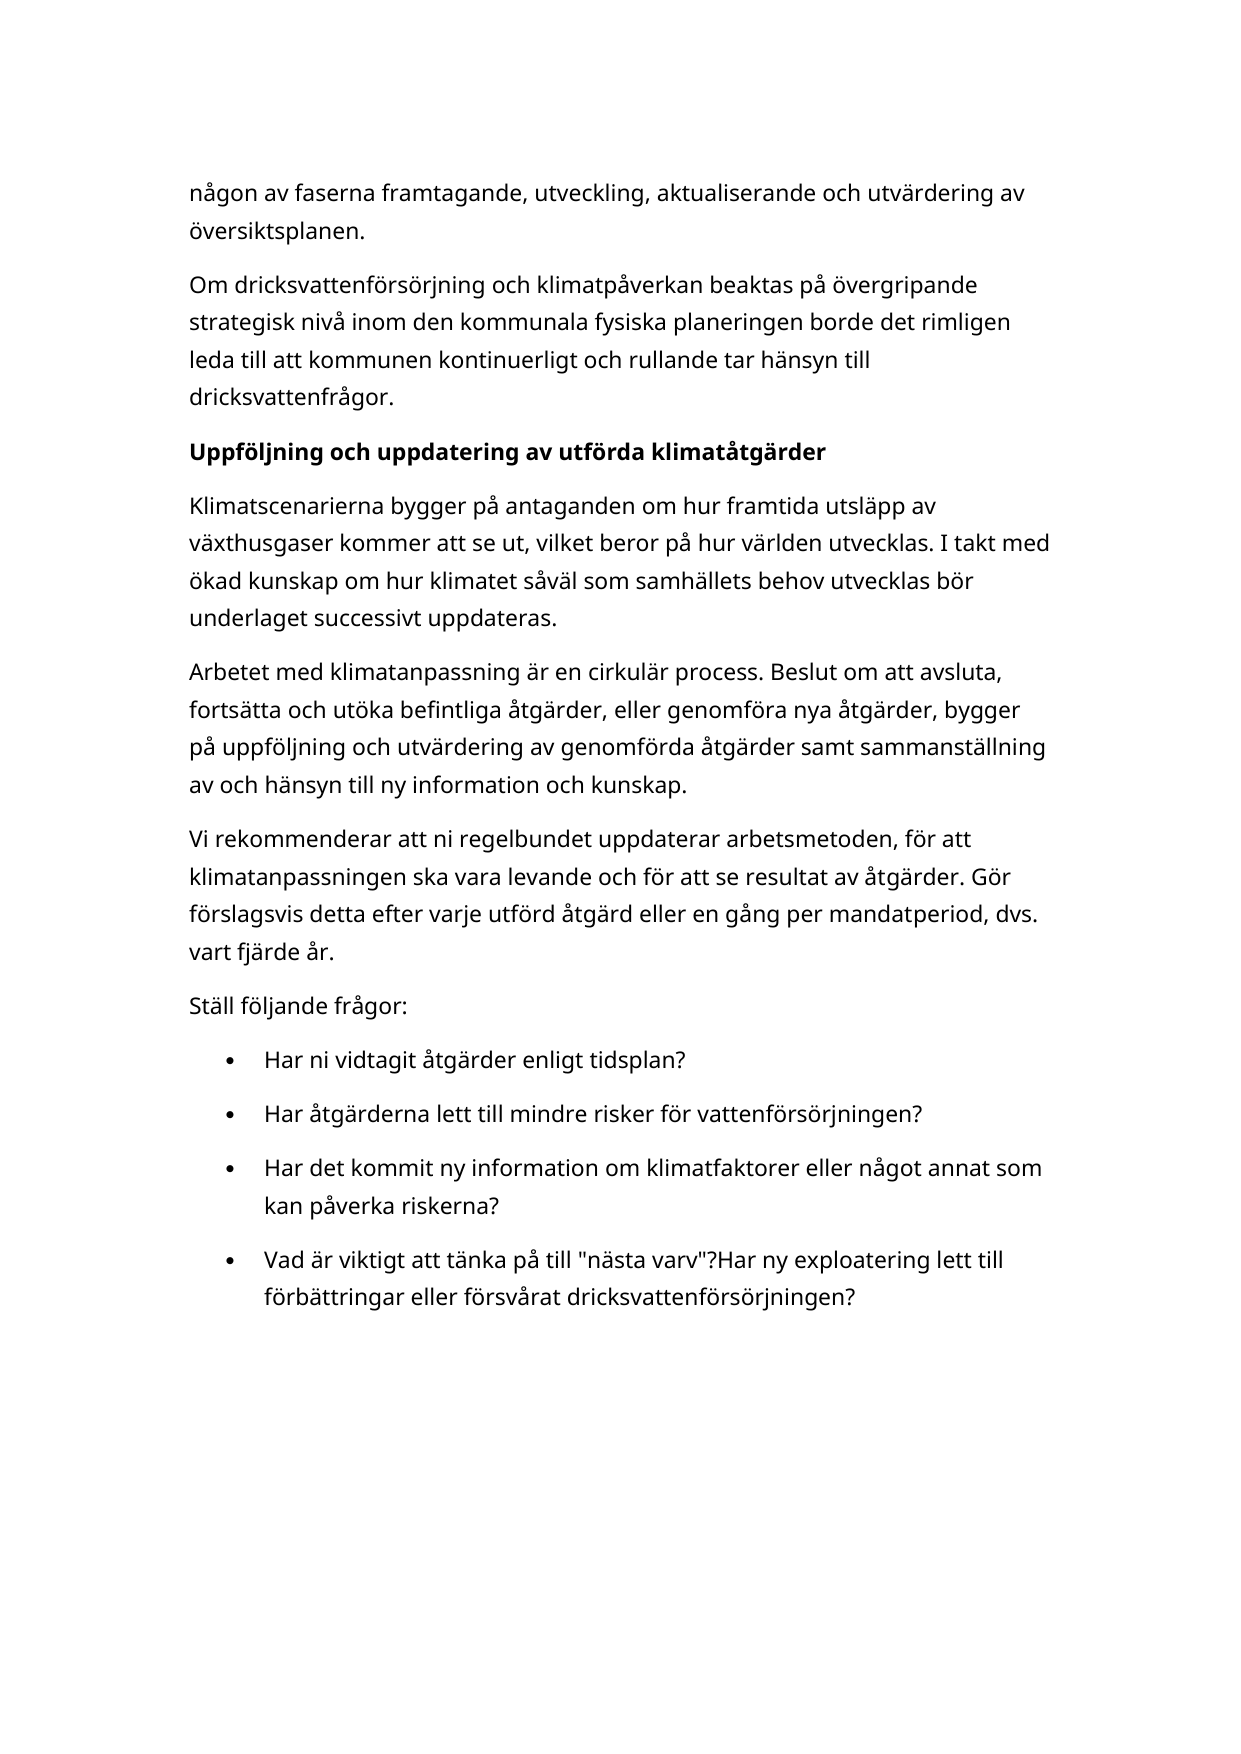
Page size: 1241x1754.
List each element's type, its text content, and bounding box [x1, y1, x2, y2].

text Uppföljning och uppdatering av utförda klimatåtgärder [189, 436, 1051, 467]
text Vi rekommenderar att ni regelbundet uppdaterar arbetsmetoden, för att klimatanpassningen ska vara levande och för att se resultat av åtgärder. Gör förslagsvis detta efter varje utförd åtgärd eller en gång per mandatperiod, dvs. vart fjärde år. [189, 823, 1051, 967]
list Har ni vidtagit åtgärder enligt tidsplan? [226, 1044, 1051, 1075]
list Vad är viktigt att tänka på till "nästa varv"?Har ny exploatering lett till förbättringar eller försvårat dricksvattenförsörjningen? [226, 1244, 1051, 1313]
text Ställ följande frågor: [189, 990, 1051, 1021]
list Har åtgärderna lett till mindre risker för vattenförsörjningen? [226, 1098, 1051, 1129]
text Klimatscenarierna bygger på antaganden om hur framtida utsläpp av växthusgaser kommer att se ut, vilket beror på hur världen utvecklas. I takt med ökad kunskap om hur klimatet såväl som samhällets behov utvecklas bör underlaget successivt uppdateras. [189, 490, 1051, 633]
list Har det kommit ny information om klimatfaktorer eller något annat som kan påverka riskerna? [226, 1152, 1051, 1221]
text Om dricksvattenförsörjning och klimatpåverkan beaktas på övergripande strategisk nivå inom den kommunala fysiska planeringen borde det rimligen leda till att kommunen kontinuerligt och rullande tar hänsyn till dricksvattenfrågor. [189, 269, 1051, 413]
text Arbetet med klimatanpassning är en cirkulär process. Beslut om att avsluta, fortsätta och utöka befintliga åtgärder, eller genomföra nya åtgärder, bygger på uppföljning och utvärdering av genomförda åtgärder samt sammanställning av och hänsyn till ny information och kunskap. [189, 656, 1051, 800]
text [189, 177, 1051, 246]
